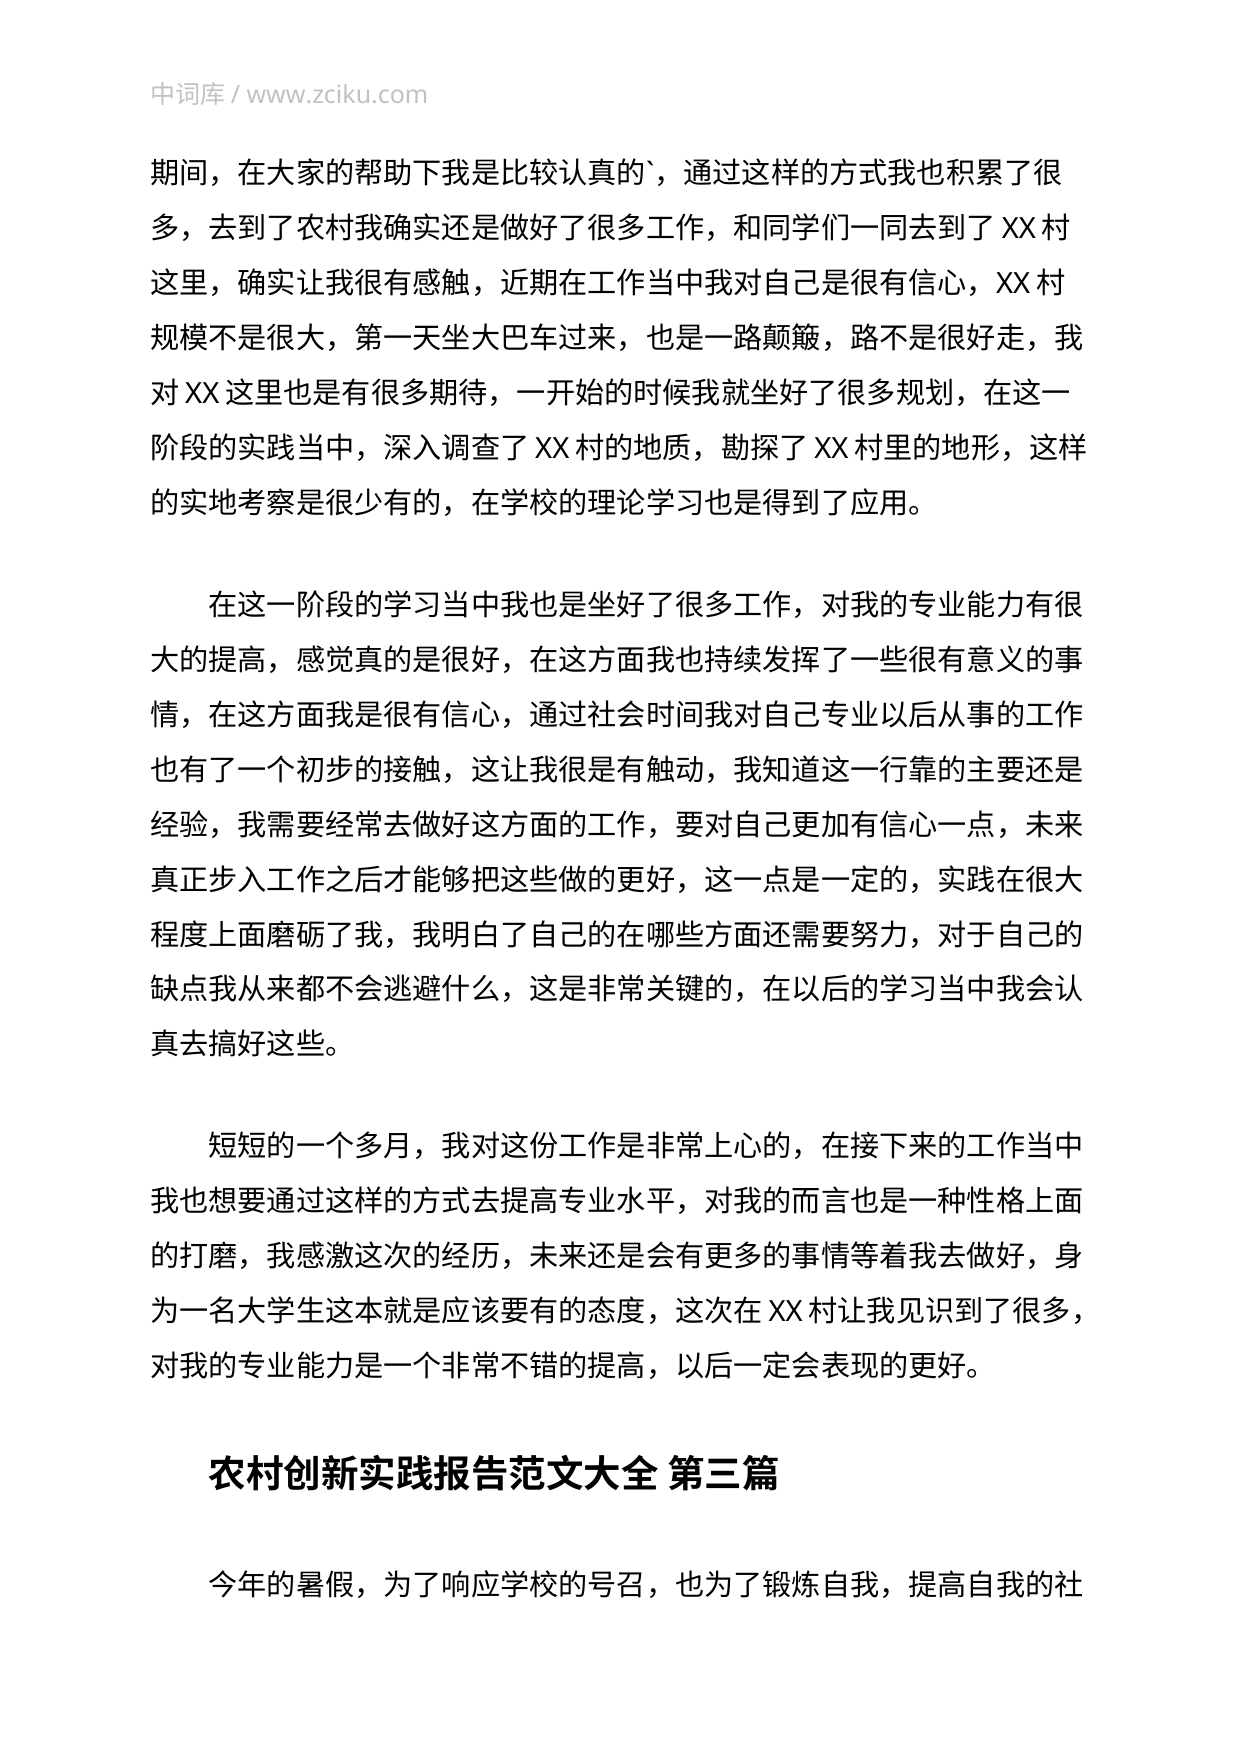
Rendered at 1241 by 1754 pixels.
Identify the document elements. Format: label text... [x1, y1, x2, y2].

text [150, 150, 1090, 522]
text 短短的一个多月，我对这份工作是非常上心的，在接下来的工作当中我也想要通过这样的方式去提高专业水平，对我的而言也是一种性格上面的打磨，我感激这次的经历，未来还是会有更多的事情等着我去做好，身为一名大学生这本就是应该要有的态度，这次在XX村让我见识到了很多，对我的专业能力是一个非常不错的提高，以后一定会表现的更好。 [150, 1123, 1090, 1384]
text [150, 1561, 1090, 1604]
text 在这一阶段的学习当中我也是坐好了很多工作，对我的专业能力有很大的提高，感觉真的是很好，在这方面我也持续发挥了一些很有意义的事情，在这方面我是很有信心，通过社会时间我对自己专业以后从事的工作也有了一个初步的接触，这让我很是有触动，我知道这一行靠的主要还是经验，我需要经常去做好这方面的工作，要对自己更加有信心一点，未来真正步入工作之后才能够把这些做的更好，这一点是一定的，实践在很大程度上面磨砺了我，我明白了自己的在哪些方面还需要努力，对于自己的缺点我从来都不会逃避什么，这是非常关键的，在以后的学习当中我会认真去搞好这些。 [150, 582, 1090, 1063]
text 农村创新实践报告范文大全 第三篇 [150, 1444, 1090, 1498]
